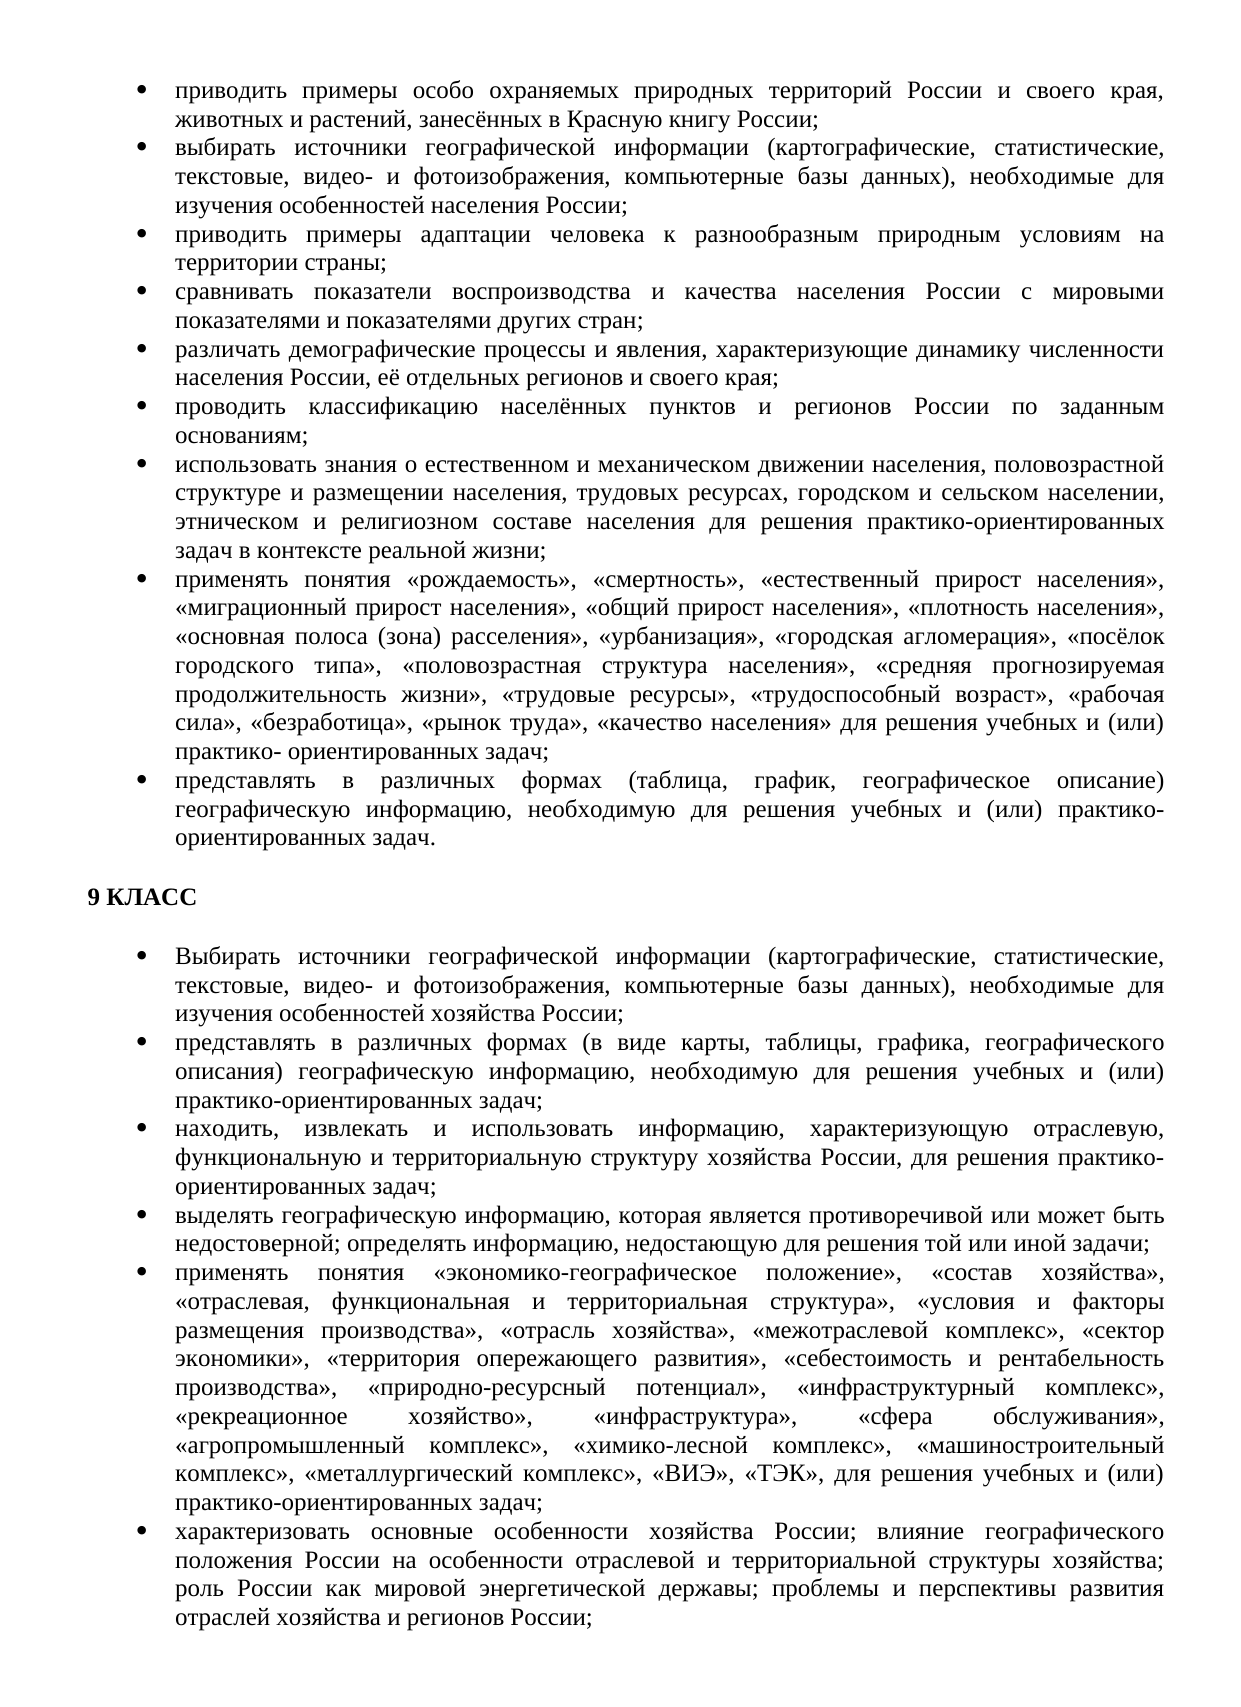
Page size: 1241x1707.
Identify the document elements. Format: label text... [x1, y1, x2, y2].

list приводить примеры особо охраняемых природных территорий России и своего края, животных и растений, занесённых в Красную книгу России; [137, 75, 1165, 132]
text 9 КЛАСС [87, 882, 1165, 911]
list сравнивать показатели воспроизводства и качества населения России с мировыми показателями и показателями других стран; [137, 276, 1165, 334]
list использовать знания о естественном и механическом движении населения, половозрастной структуре и размещении населения, трудовых ресурсах, городском и сельском населении, этническом и религиозном составе населения для решения практико-ориентированных задач в контексте реальной жизни; [137, 449, 1165, 564]
list представлять в различных формах (таблица, график, географическое описание) географическую информацию, необходимую для решения учебных и (или) практико-ориентированных задач. [137, 765, 1165, 851]
list различать демографические процессы и явления, характеризующие динамику численности населения России, её отдельных регионов и своего края; [137, 334, 1165, 391]
list применять понятия «рождаемость», «смертность», «естественный прирост населения», «миграционный прирост населения», «общий прирост населения», «плотность населения», «основная полоса (зона) расселения», «урбанизация», «городская агломерация», «посёлок городского типа», «половозрастная структура населения», «средняя прогнозируемая продолжительность жизни», «трудовые ресурсы», «трудоспособный возраст», «рабочая сила», «безработица», «рынок труда», «качество населения» для решения учебных и (или) практико- ориентированных задач; [137, 564, 1165, 765]
list выбирать источники географической информации (картографические, статистические, текстовые, видео- и фотоизображения, компьютерные базы данных), необходимые для изучения особенностей населения России; [137, 132, 1165, 219]
list находить, извлекать и использовать информацию, характеризующую отраслевую, функциональную и территориальную структуру хозяйства России, для решения практико-ориентированных задач; [137, 1113, 1165, 1200]
list характеризовать основные особенности хозяйства России; влияние географического положения России на особенности отраслевой и территориальной структуры хозяйства; роль России как мировой энергетической державы; проблемы и перспективы развития отраслей хозяйства и регионов России; [137, 1516, 1165, 1631]
list применять понятия «экономико-географическое положение», «состав хозяйства», «отраслевая, функциональная и территориальная структура», «условия и факторы размещения производства», «отрасль хозяйства», «межотраслевой комплекс», «сектор экономики», «территория опережающего развития», «себестоимость и рентабельность производства», «природно-ресурсный потенциал», «инфраструктурный комплекс», «рекреационное хозяйство», «инфраструктура», «сфера обслуживания», «агропромышленный комплекс», «химико-лесной комплекс», «машиностроительный комплекс», «металлургический комплекс», «ВИЭ», «ТЭК», для решения учебных и (или) практико-ориентированных задач; [137, 1257, 1165, 1516]
list приводить примеры адаптации человека к разнообразным природным условиям на территории страны; [137, 219, 1165, 276]
list проводить классификацию населённых пунктов и регионов России по заданным основаниям; [137, 391, 1165, 449]
list выделять географическую информацию, которая является противоречивой или может быть недостоверной; определять информацию, недостающую для решения той или иной задачи; [137, 1200, 1165, 1257]
list Выбирать источники географической информации (картографические, статистические, текстовые, видео- и фотоизображения, компьютерные базы данных), необходимые для изучения особенностей хозяйства России; [137, 941, 1165, 1027]
list представлять в различных формах (в виде карты, таблицы, графика, географического описания) географическую информацию, необходимую для решения учебных и (или) практико-ориентированных задач; [137, 1027, 1165, 1113]
